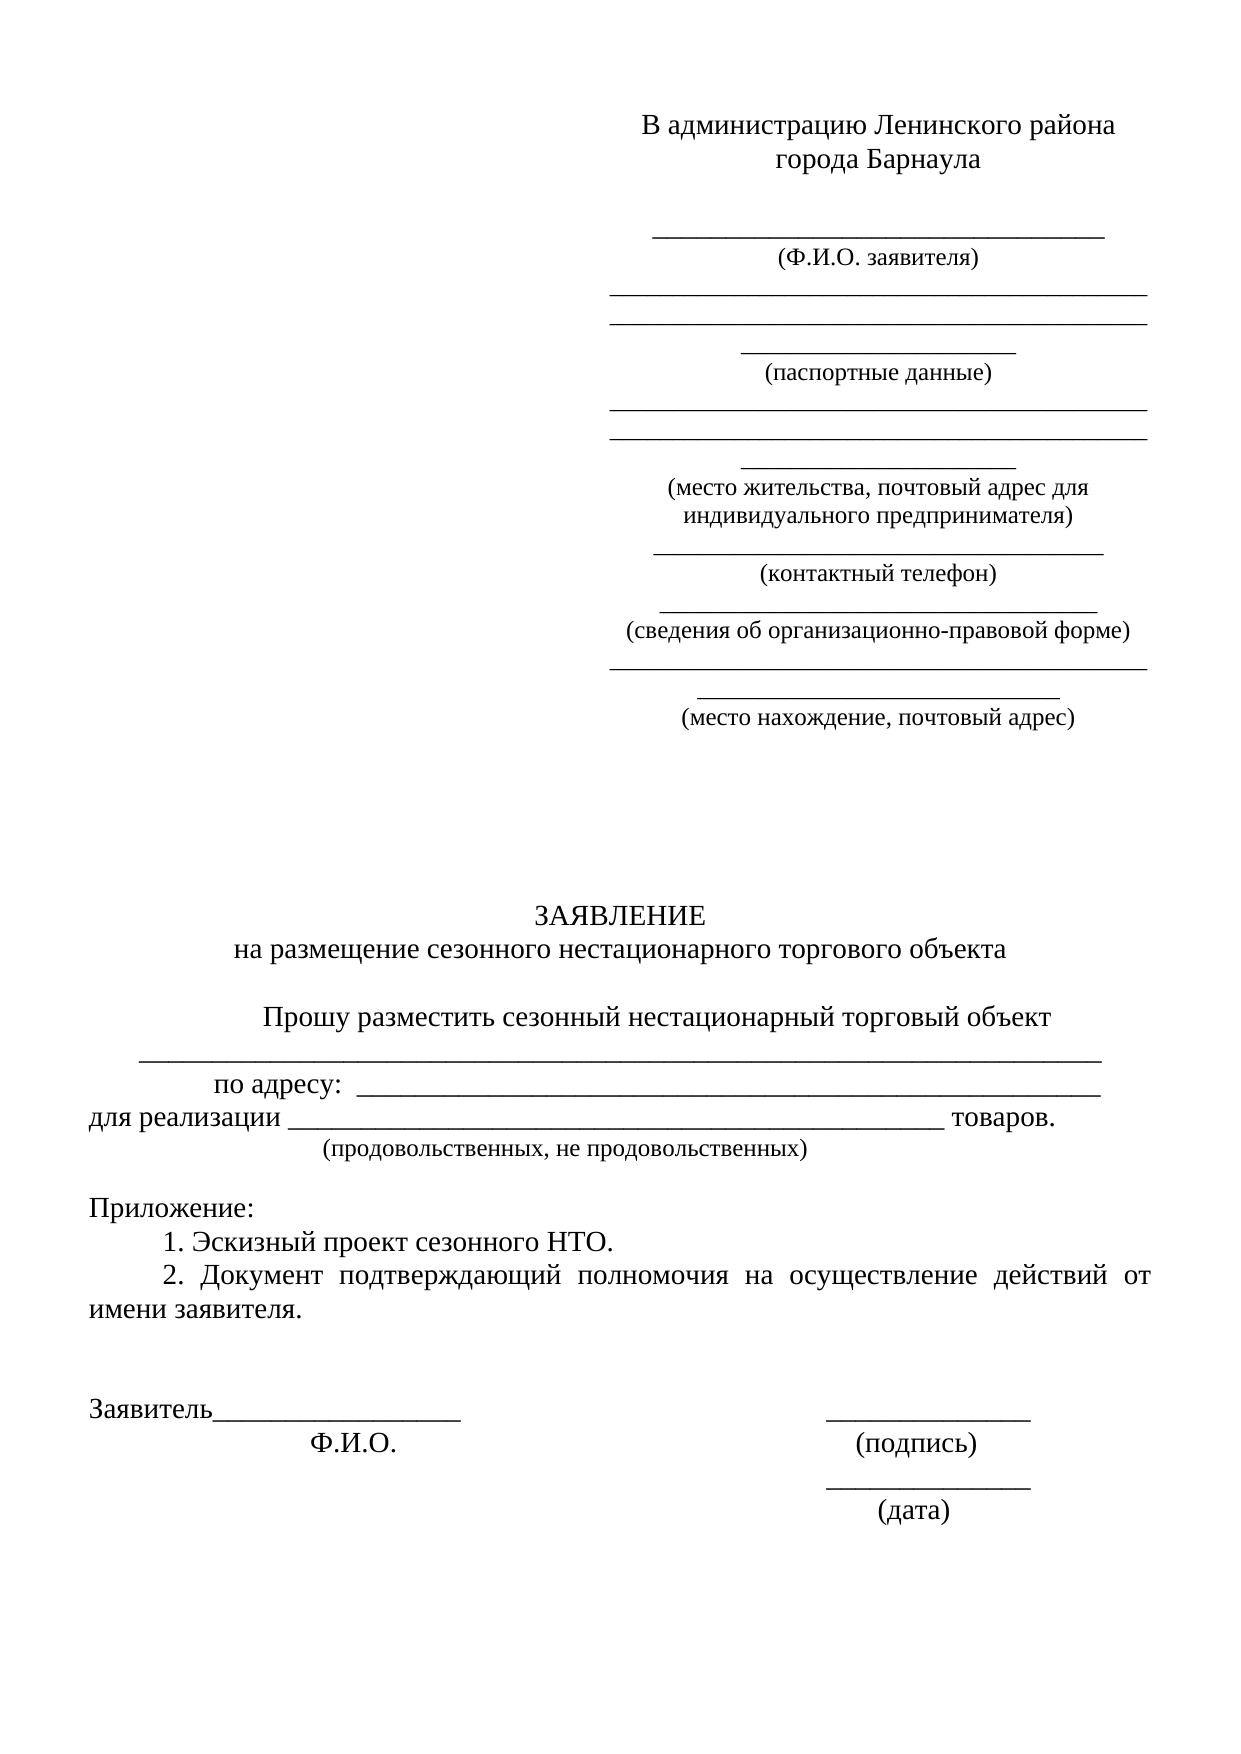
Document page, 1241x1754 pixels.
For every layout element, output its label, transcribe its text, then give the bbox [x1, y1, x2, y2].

text 2. Документ подтверждающий полномочия на осуществление действий от имени заявителя. [89, 1257, 1152, 1324]
text Ф.И.О. (подпись) [89, 1425, 1152, 1459]
text (продовольственных, не продовольственных) [89, 1133, 1152, 1162]
text ______________ [89, 1459, 1152, 1492]
text ЗАЯВЛЕНИЕ [89, 898, 1152, 932]
text Приложение: [89, 1190, 1152, 1224]
text 1. Эскизный проект сезонного НТО. [89, 1224, 1152, 1257]
table_header В администрацию Ленинского района города Барнаула _______________________________ (Ф.И.О. заявителя) ____________________________________________________________________________________________________________ (паспортные данные) ____________________________________________________________________________________________________________ (место жительства, почтовый адрес для индивидуального предпринимателя) ____________________________________ (контактный телефон) ___________________________________ (сведения об организационно-правовой форме) ________________________________________________________________________ (место нахождение, почтовый адрес) [594, 108, 1163, 764]
text (дата) [89, 1492, 1152, 1526]
text Прошу разместить сезонный нестационарный торговый объект __________________________________________________________________ [89, 999, 1152, 1066]
text Заявитель_________________ ______________ [89, 1392, 1152, 1425]
text на размещение сезонного нестационарного торгового объекта [89, 932, 1152, 965]
text для реализации _____________________________________________ товаров. [89, 1099, 1152, 1133]
text по адресу: ___________________________________________________ [89, 1066, 1152, 1099]
